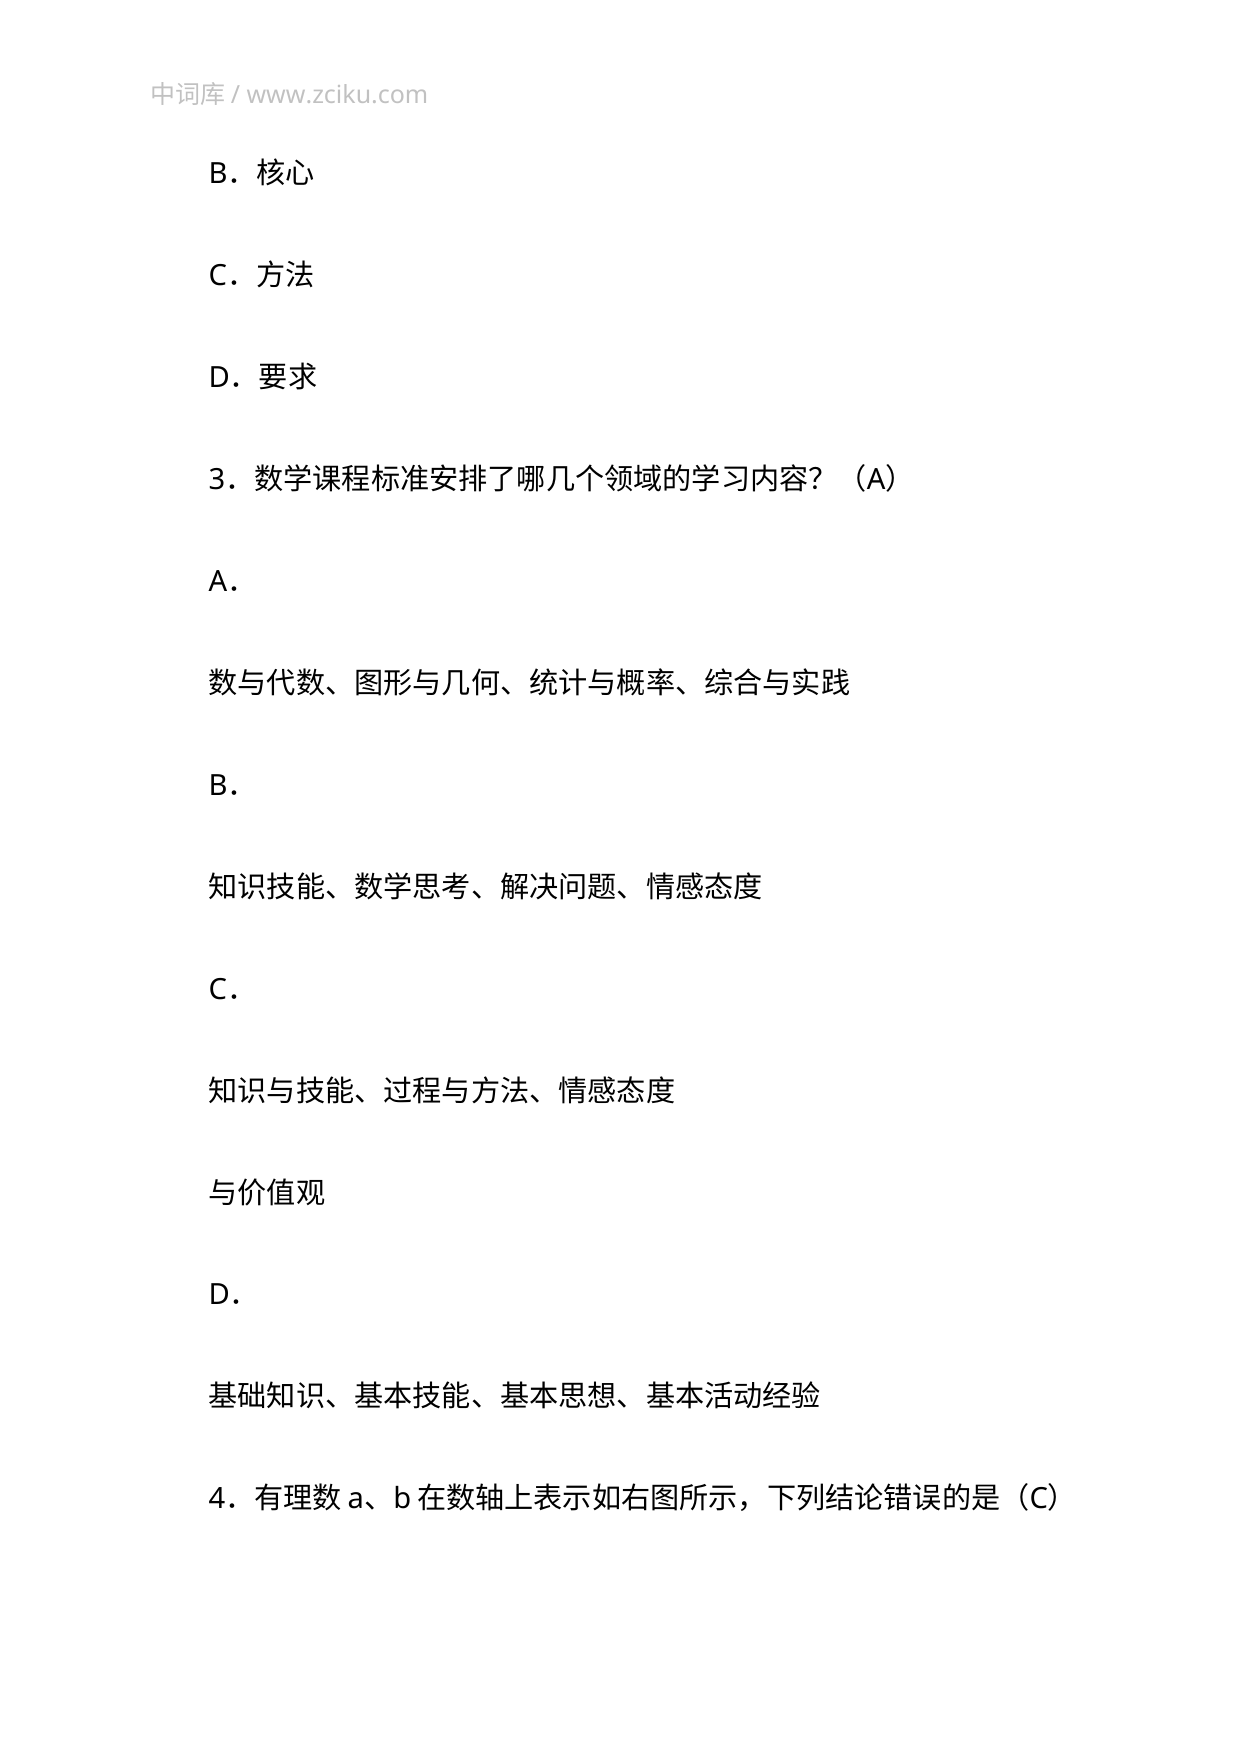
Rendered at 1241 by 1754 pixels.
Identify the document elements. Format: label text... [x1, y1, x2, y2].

text C． [150, 965, 1090, 1008]
text A． [150, 558, 1090, 600]
text 基础知识、基本技能、基本思想、基本活动经验 [150, 1373, 1090, 1415]
text 与价值观 [150, 1169, 1090, 1211]
text D．要求 [150, 354, 1090, 396]
text 知识与技能、过程与方法、情感态度 [150, 1067, 1090, 1110]
text B． [150, 762, 1090, 804]
text 3．数学课程标准安排了哪几个领域的学习内容？（A） [150, 456, 1090, 498]
text 4．有理数a、b在数轴上表示如右图所示，下列结论错误的是（C） [150, 1475, 1090, 1517]
text D． [150, 1271, 1090, 1313]
text 数与代数、图形与几何、统计与概率、综合与实践 [150, 660, 1090, 702]
text 知识技能、数学思考、解决问题、情感态度 [150, 864, 1090, 906]
text C．方法 [150, 252, 1090, 294]
text B．核心 [150, 150, 1090, 192]
